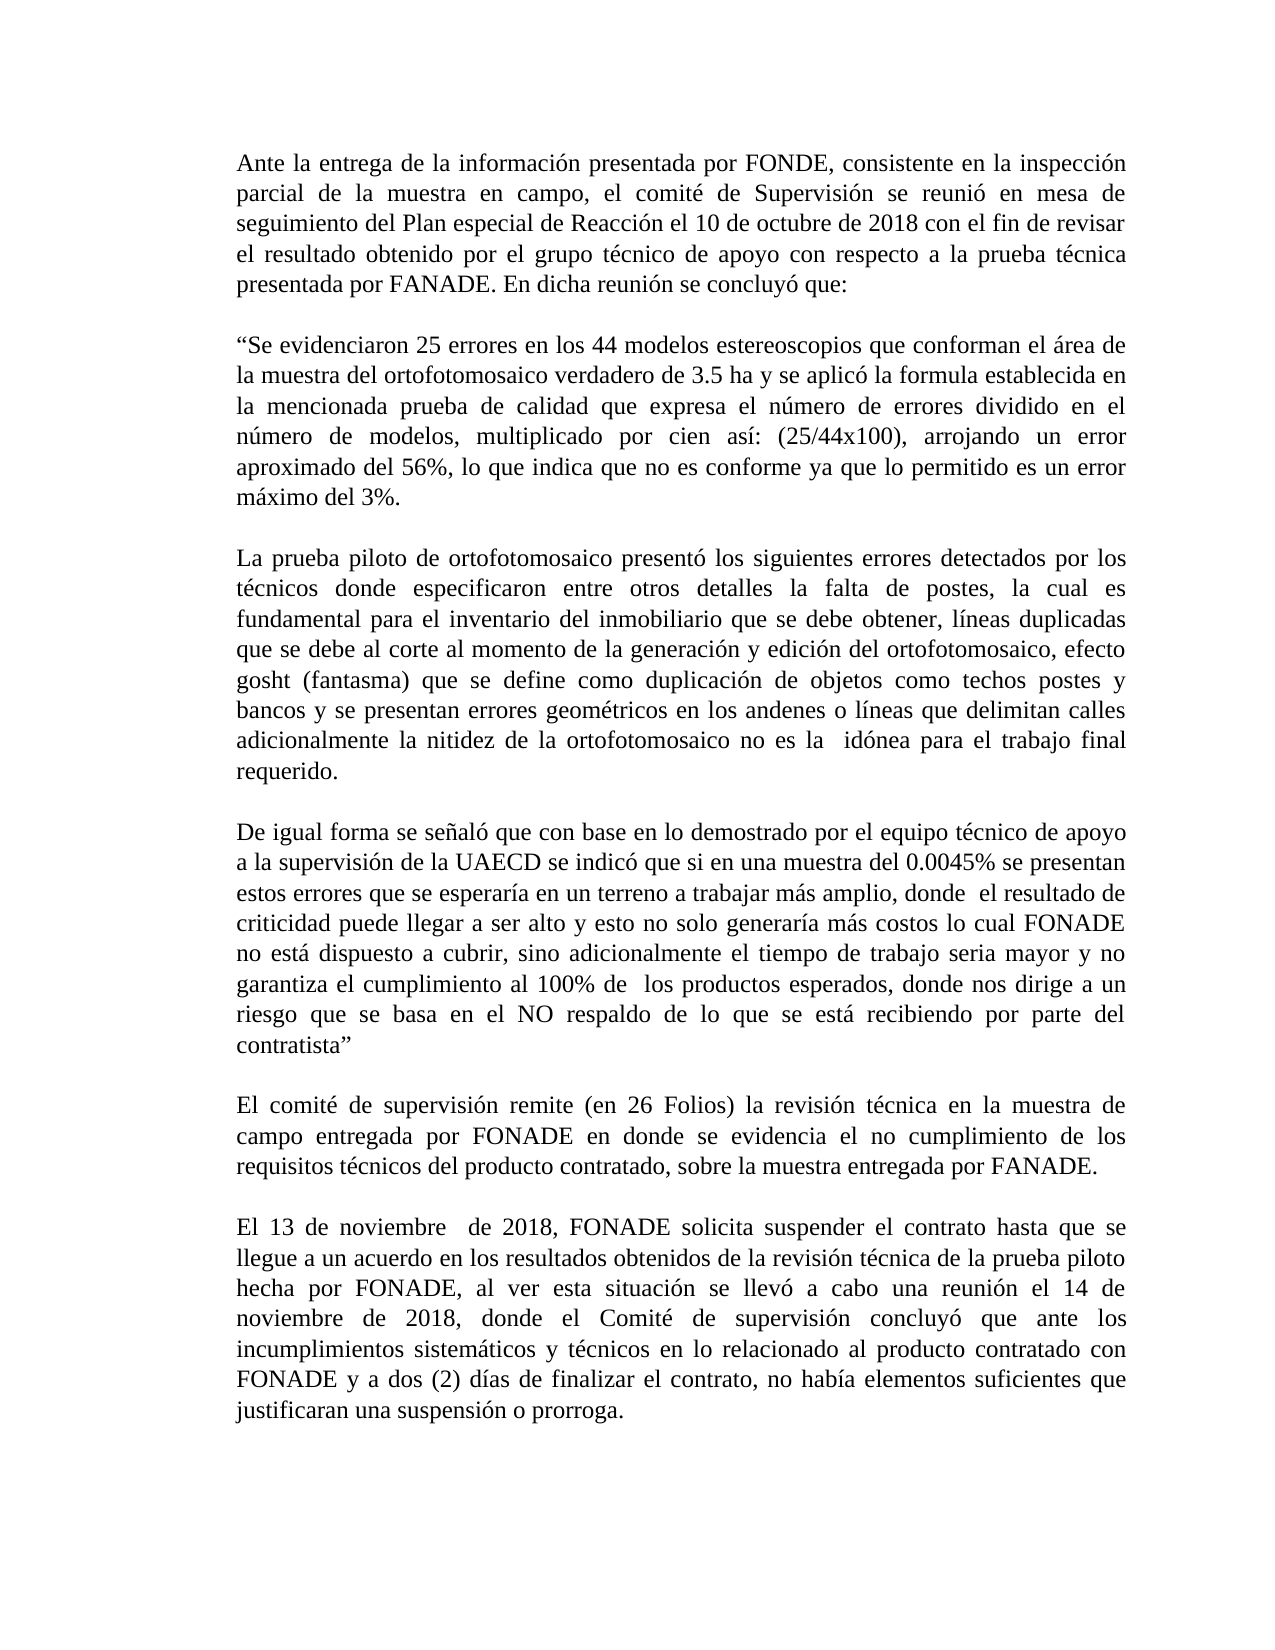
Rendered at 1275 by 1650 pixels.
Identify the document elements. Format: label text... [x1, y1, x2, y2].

list El 13 de noviembre de 2018, FONADE solicita suspender el contrato hasta que se llegue a un acuerdo en los resultados obtenidos de la revisión técnica de la prueba piloto hecha por FONADE, al ver esta situación se llevó a cabo una reunión el 14 de noviembre de 2018, donde el Comité de supervisión concluyó que ante los incumplimientos sistemáticos y técnicos en lo relacionado al producto contratado con FONADE y a dos (2) días de finalizar el contrato, no había elementos suficientes que justificaran una suspensión o prorroga. [236, 1212, 1127, 1423]
list “Se evidenciaron 25 errores en los 44 modelos estereoscopios que conforman el área de la muestra del ortofotomosaico verdadero de 3.5 ha y se aplicó la formula establecida en la mencionada prueba de calidad que expresa el número de errores dividido en el número de modelos, multiplicado por cien así: (25/44x100), arrojando un error aproximado del 56%, lo que indica que no es conforme ya que lo permitido es un error máximo del 3%. [236, 330, 1127, 511]
list La prueba piloto de ortofotomosaico presentó los siguientes errores detectados por los técnicos donde especificaron entre otros detalles la falta de postes, la cual es fundamental para el inventario del inmobiliario que se debe obtener, líneas duplicadas que se debe al corte al momento de la generación y edición del ortofotomosaico, efecto gosht (fantasma) que se define como duplicación de objetos como techos postes y bancos y se presentan errores geométricos en los andenes o líneas que delimitan calles adicionalmente la nitidez de la ortofotomosaico no es la idónea para el trabajo final requerido. [236, 543, 1127, 785]
list De igual forma se señaló que con base en lo demostrado por el equipo técnico de apoyo a la supervisión de la UAECD se indicó que si en una muestra del 0.0045% se presentan estos errores que se esperaría en un terreno a trabajar más amplio, donde el resultado de criticidad puede llegar a ser alto y esto no solo generaría más costos lo cual FONADE no está dispuesto a cubrir, sino adicionalmente el tiempo de trabajo seria mayor y no garantiza el cumplimiento al 100% de los productos esperados, donde nos dirige a un riesgo que se basa en el NO respaldo de lo que se está recibiendo por parte del contratista” [236, 817, 1127, 1058]
list Ante la entrega de la información presentada por FONDE, consistente en la inspección parcial de la muestra en campo, el comité de Supervisión se reunió en mesa de seguimiento del Plan especial de Reacción el 10 de octubre de 2018 con el fin de revisar el resultado obtenido por el grupo técnico de apoyo con respecto a la prueba técnica presentada por FANADE. En dicha reunión se concluyó que: [236, 148, 1127, 298]
list El comité de supervisión remite (en 26 Folios) la revisión técnica en la muestra de campo entregada por FONADE en donde se evidencia el no cumplimiento de los requisitos técnicos del producto contratado, sobre la muestra entregada por FANADE. [236, 1091, 1127, 1180]
